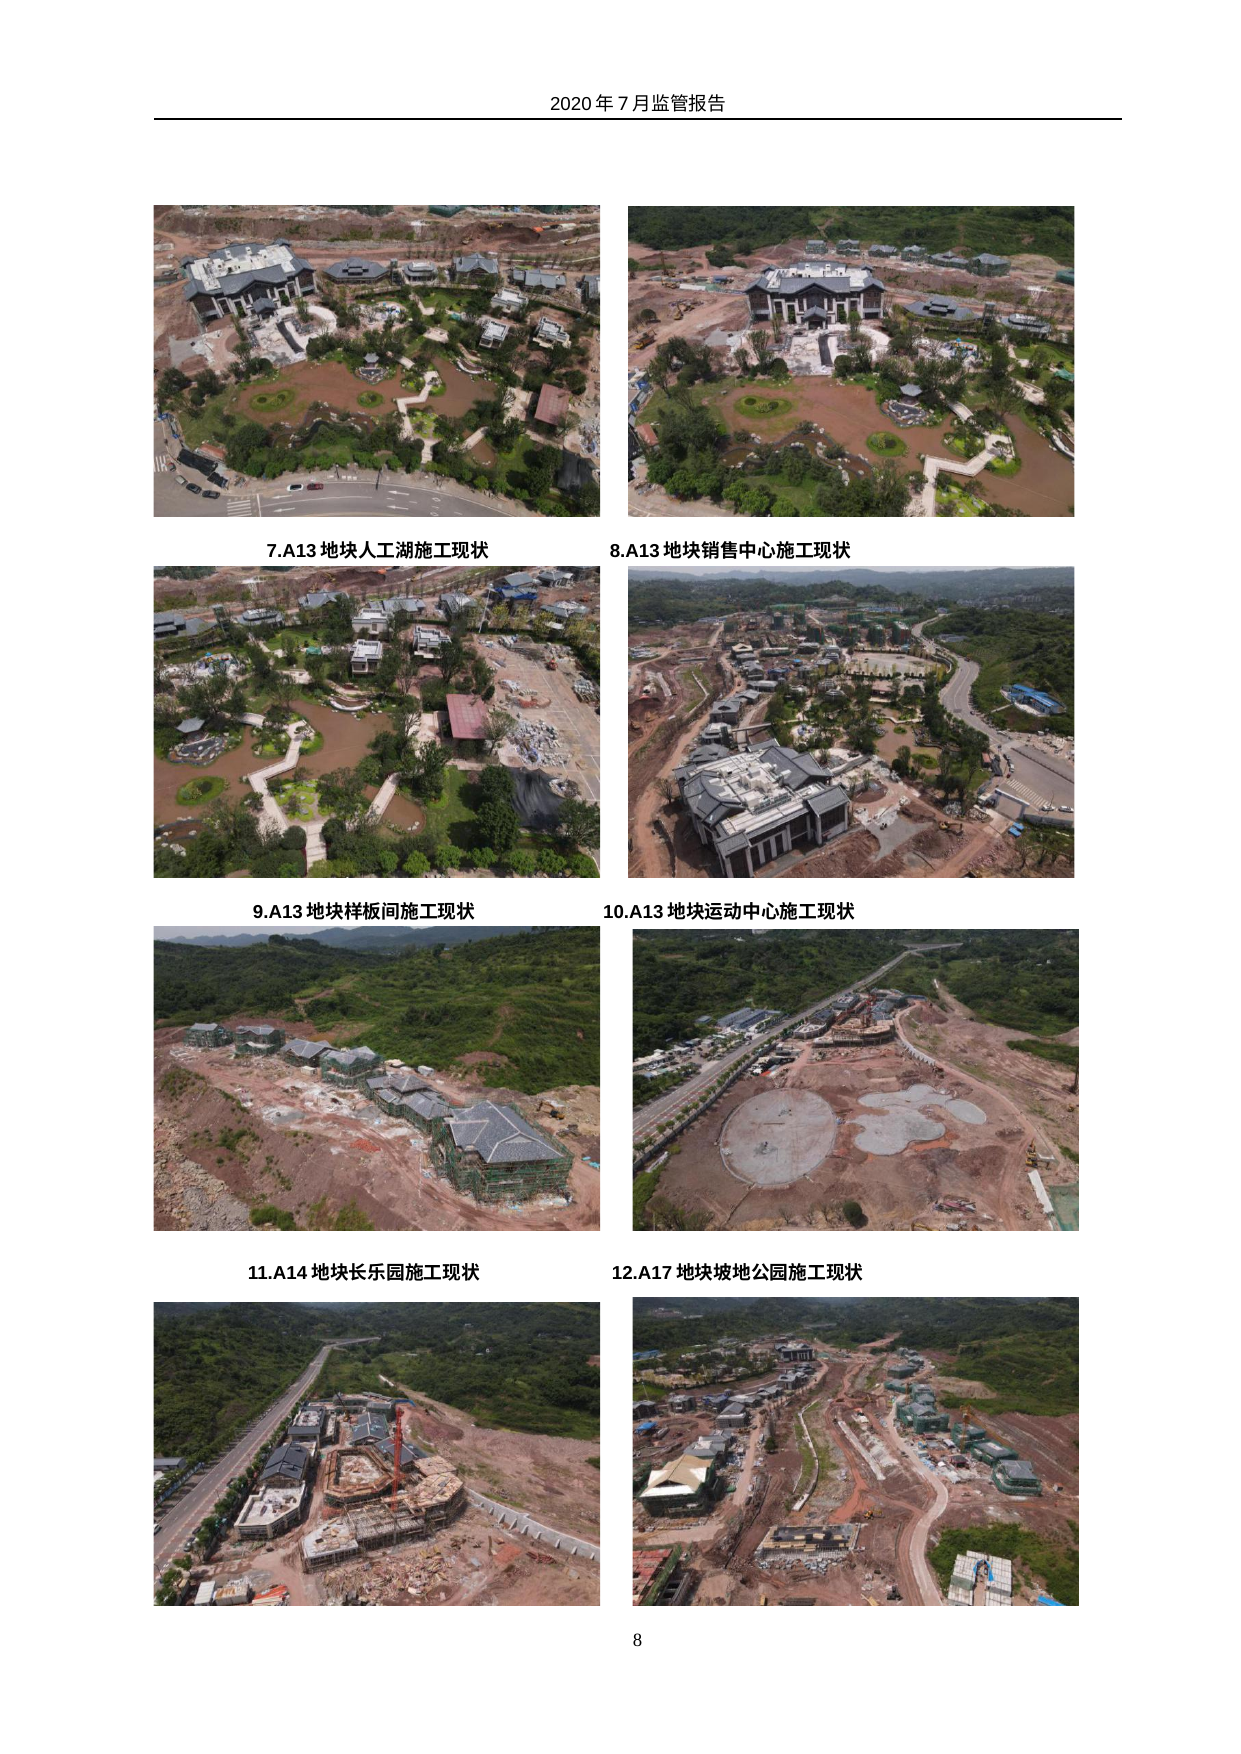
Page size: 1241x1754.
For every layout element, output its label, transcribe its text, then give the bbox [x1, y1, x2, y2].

text 9.A13地块样板间施工现状 10.A13地块运动中心施工现状 [153, 894, 1122, 927]
picture [153, 566, 600, 878]
picture [628, 566, 1075, 878]
text 11.A14地块长乐园施工现状 12.A17地块坡地公园施工现状 [153, 1255, 1122, 1288]
picture [628, 206, 1075, 517]
picture [153, 1302, 600, 1606]
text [153, 205, 1122, 533]
picture [153, 205, 600, 517]
picture [632, 1297, 1079, 1606]
picture [153, 926, 600, 1231]
picture [632, 929, 1079, 1231]
